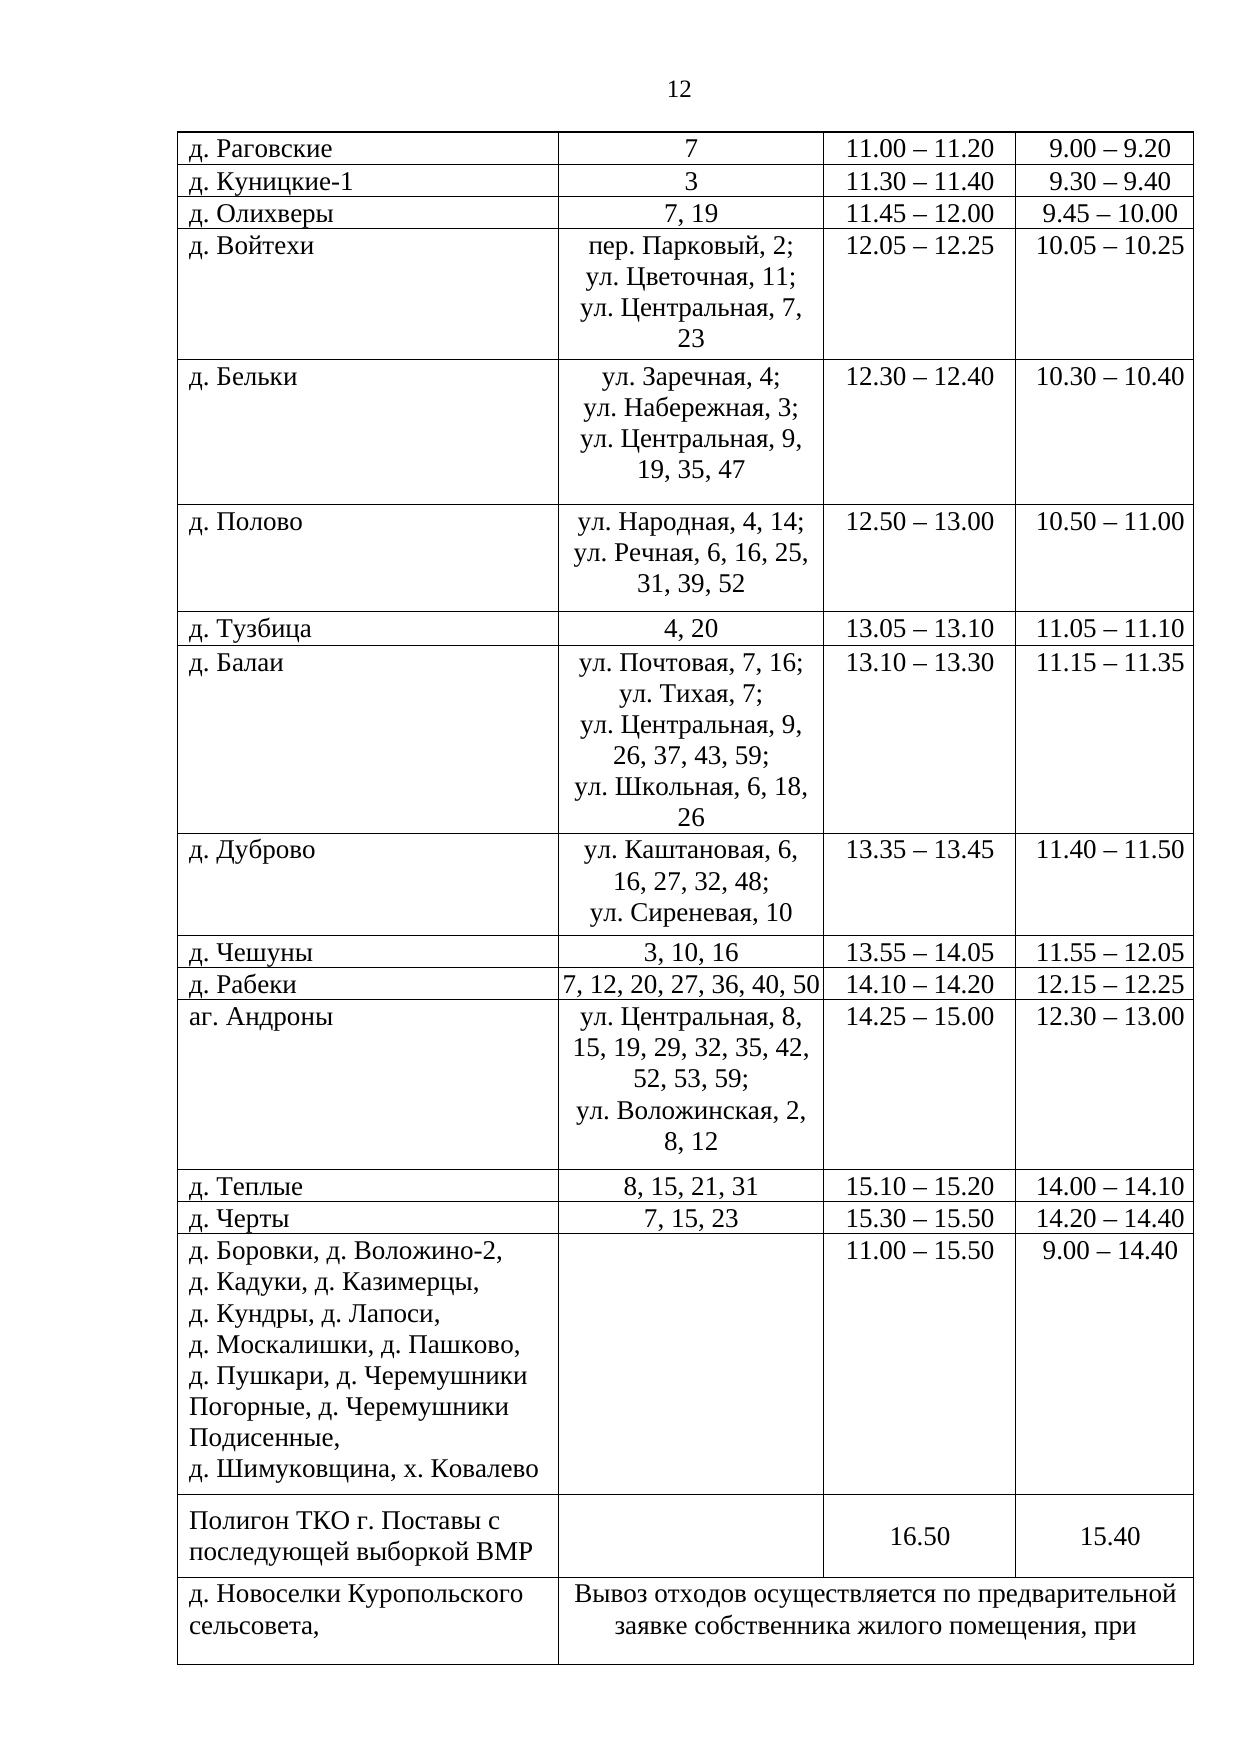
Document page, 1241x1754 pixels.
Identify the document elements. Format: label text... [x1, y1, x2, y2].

table_cell 12.05 – 12.25 [824, 229, 1015, 359]
table_cell 16.50 [824, 1495, 1015, 1577]
table_cell 10.05 – 10.25 [1016, 229, 1193, 359]
table_cell 12.50 – 13.00 [824, 505, 1015, 611]
table_cell 10.50 – 11.00 [1016, 505, 1193, 611]
table_cell 13.10 – 13.30 [824, 646, 1015, 833]
table_cell 15.10 – 15.20 [824, 1170, 1015, 1201]
table_cell д. Войтехи [178, 229, 558, 359]
table_cell аг. Андроны [178, 1000, 558, 1169]
table_cell д. Дуброво [178, 834, 558, 935]
table_cell 10.30 – 10.40 [1016, 360, 1193, 504]
table_cell Полигон ТКО г. Поставы с последующей выборкой ВМР [178, 1495, 558, 1577]
table_cell 3, 10, 16 [559, 936, 823, 967]
table_cell 15.30 – 15.50 [824, 1202, 1015, 1233]
table_cell 11.15 – 11.35 [1016, 646, 1193, 833]
table_cell ул. Народная, 4, 14; ул. Речная, 6, 16, 25, 31, 39, 52 [559, 505, 823, 611]
table_cell 12.30 – 13.00 [1016, 1000, 1193, 1169]
table_cell д. Раговские [178, 133, 558, 163]
table_cell 11.00 – 15.50 [824, 1234, 1015, 1493]
table_cell [559, 1234, 823, 1493]
table_cell д. Полово [178, 505, 558, 611]
table_cell 14.20 – 14.40 [1016, 1202, 1193, 1233]
table_cell 13.55 – 14.05 [824, 936, 1015, 967]
table_cell 9.00 – 14.40 [1016, 1234, 1193, 1493]
table_cell ул. Каштановая, 6, 16, 27, 32, 48; ул. Сиреневая, 10 [559, 834, 823, 935]
table_cell 7, 15, 23 [559, 1202, 823, 1233]
table_cell д. Олихверы [178, 197, 558, 228]
table_cell 9.00 – 9.20 [1016, 133, 1193, 163]
table_cell д. Тузбица [178, 612, 558, 645]
table_cell пер. Парковый, 2; ул. Цветочная, 11; ул. Центральная, 7, 23 [559, 229, 823, 359]
table_cell 8, 15, 21, 31 [559, 1170, 823, 1201]
table_cell 14.25 – 15.00 [824, 1000, 1015, 1169]
table_cell д. Балаи [178, 646, 558, 833]
table_cell 13.05 – 13.10 [824, 612, 1015, 645]
table_cell 7, 12, 20, 27, 36, 40, 50 [559, 968, 823, 999]
table_cell 11.40 – 11.50 [1016, 834, 1193, 935]
table_cell 12.30 – 12.40 [824, 360, 1015, 504]
table_cell 3 [559, 165, 823, 196]
table_cell д. Боровки, д. Воложино-2, д. Кадуки, д. Казимерцы, д. Кундры, д. Лапоси, д. Москалишки, д. Пашково, д. Пушкари, д. Черемушники Погорные, д. Черемушники Подисенные, д. Шимуковщина, х. Ковалево [178, 1234, 558, 1493]
table_cell 11.05 – 11.10 [1016, 612, 1193, 645]
table_cell д. Теплые [178, 1170, 558, 1201]
table_cell д. Бельки [178, 360, 558, 504]
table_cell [178, 1578, 558, 1664]
table_cell 13.35 – 13.45 [824, 834, 1015, 935]
table_cell 12.15 – 12.25 [1016, 968, 1193, 999]
table_cell 9.45 – 10.00 [1016, 197, 1193, 228]
table_cell 9.30 – 9.40 [1016, 165, 1193, 196]
table_cell д. Рабеки [178, 968, 558, 999]
table_cell д. Черты [178, 1202, 558, 1233]
table_cell 14.00 – 14.10 [1016, 1170, 1193, 1201]
table_cell д. Чешуны [178, 936, 558, 967]
table_cell 15.40 [1016, 1495, 1193, 1577]
table_cell 4, 20 [559, 612, 823, 645]
table_cell 11.30 – 11.40 [824, 165, 1015, 196]
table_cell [559, 1578, 1193, 1664]
table_cell д. Куницкие-1 [178, 165, 558, 196]
table_cell ул. Заречная, 4; ул. Набережная, 3; ул. Центральная, 9, 19, 35, 47 [559, 360, 823, 504]
table_cell ул. Почтовая, 7, 16; ул. Тихая, 7; ул. Центральная, 9, 26, 37, 43, 59; ул. Школьная, 6, 18, 26 [559, 646, 823, 833]
table_cell ул. Центральная, 8, 15, 19, 29, 32, 35, 42, 52, 53, 59; ул. Воложинская, 2, 8, 12 [559, 1000, 823, 1169]
table_cell 11.55 – 12.05 [1016, 936, 1193, 967]
table_cell 7 [559, 133, 823, 163]
table_cell 7, 19 [559, 197, 823, 228]
table_cell 14.10 – 14.20 [824, 968, 1015, 999]
table_cell [559, 1495, 823, 1577]
table_cell 11.45 – 12.00 [824, 197, 1015, 228]
table_cell 11.00 – 11.20 [824, 133, 1015, 163]
